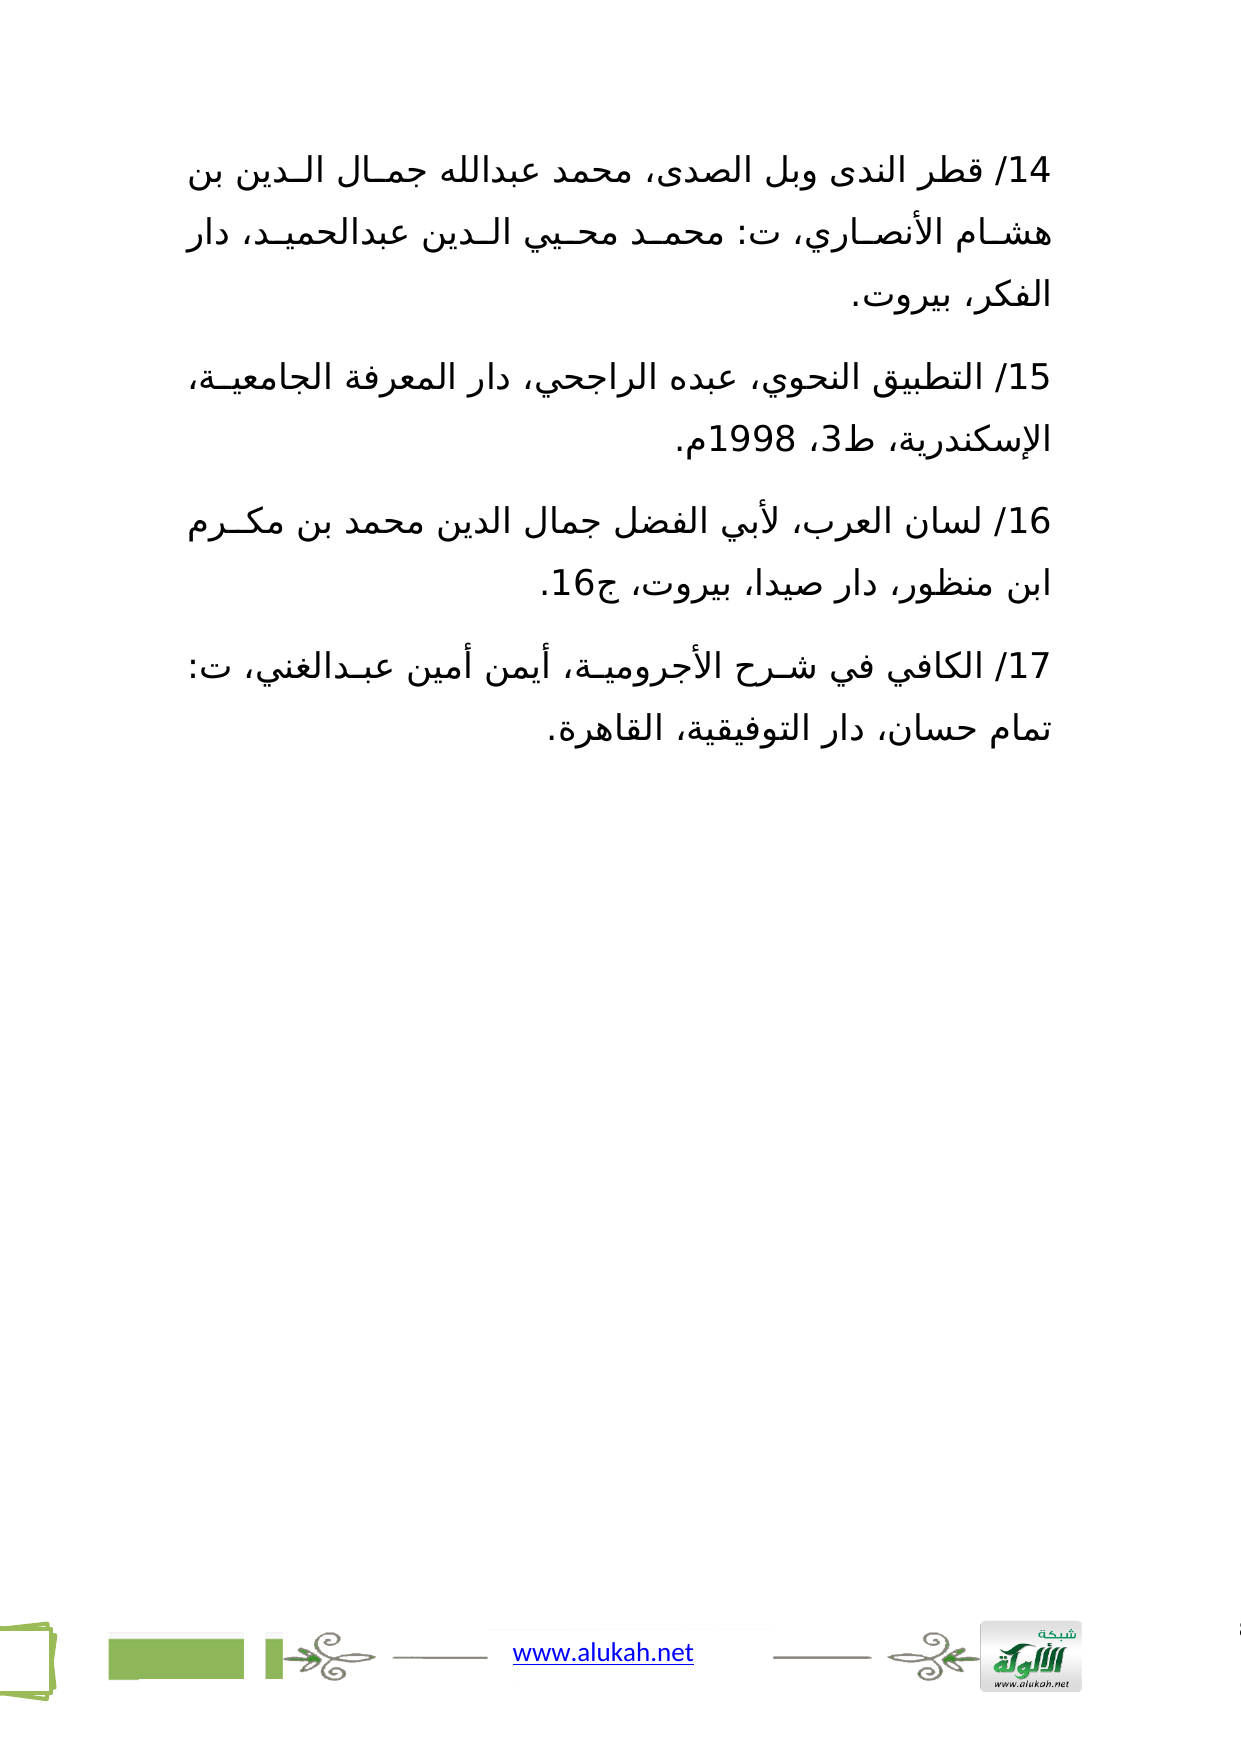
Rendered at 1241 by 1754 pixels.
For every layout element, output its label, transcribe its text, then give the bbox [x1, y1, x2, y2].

text 15/ التطبيق النحوي، عبده الراجحي، دار المعرفة الجامعية، الإسكندرية، ط3، 1998م. [187, 356, 1053, 459]
text 17/ الكافي في شرح الأجرومية، أيمن أمين عبدالغني، ت: تمام حسان، دار التوفيقية، القاهرة. [187, 646, 1053, 749]
text 16/ لسان العرب، لأبي الفضل جمال الدين محمد بن مكرم ابن منظور، دار صيدا، بيروت، ج16. [187, 501, 1053, 604]
picture [107, 1617, 1083, 1699]
text 14/ قطر الندى وبل الصدى، محمد عبدالله جمال الدين بن هشام الأنصاري، ت: محمد محيي الدين عبدالحميد، دار الفكر، بيروت. [187, 150, 1053, 315]
